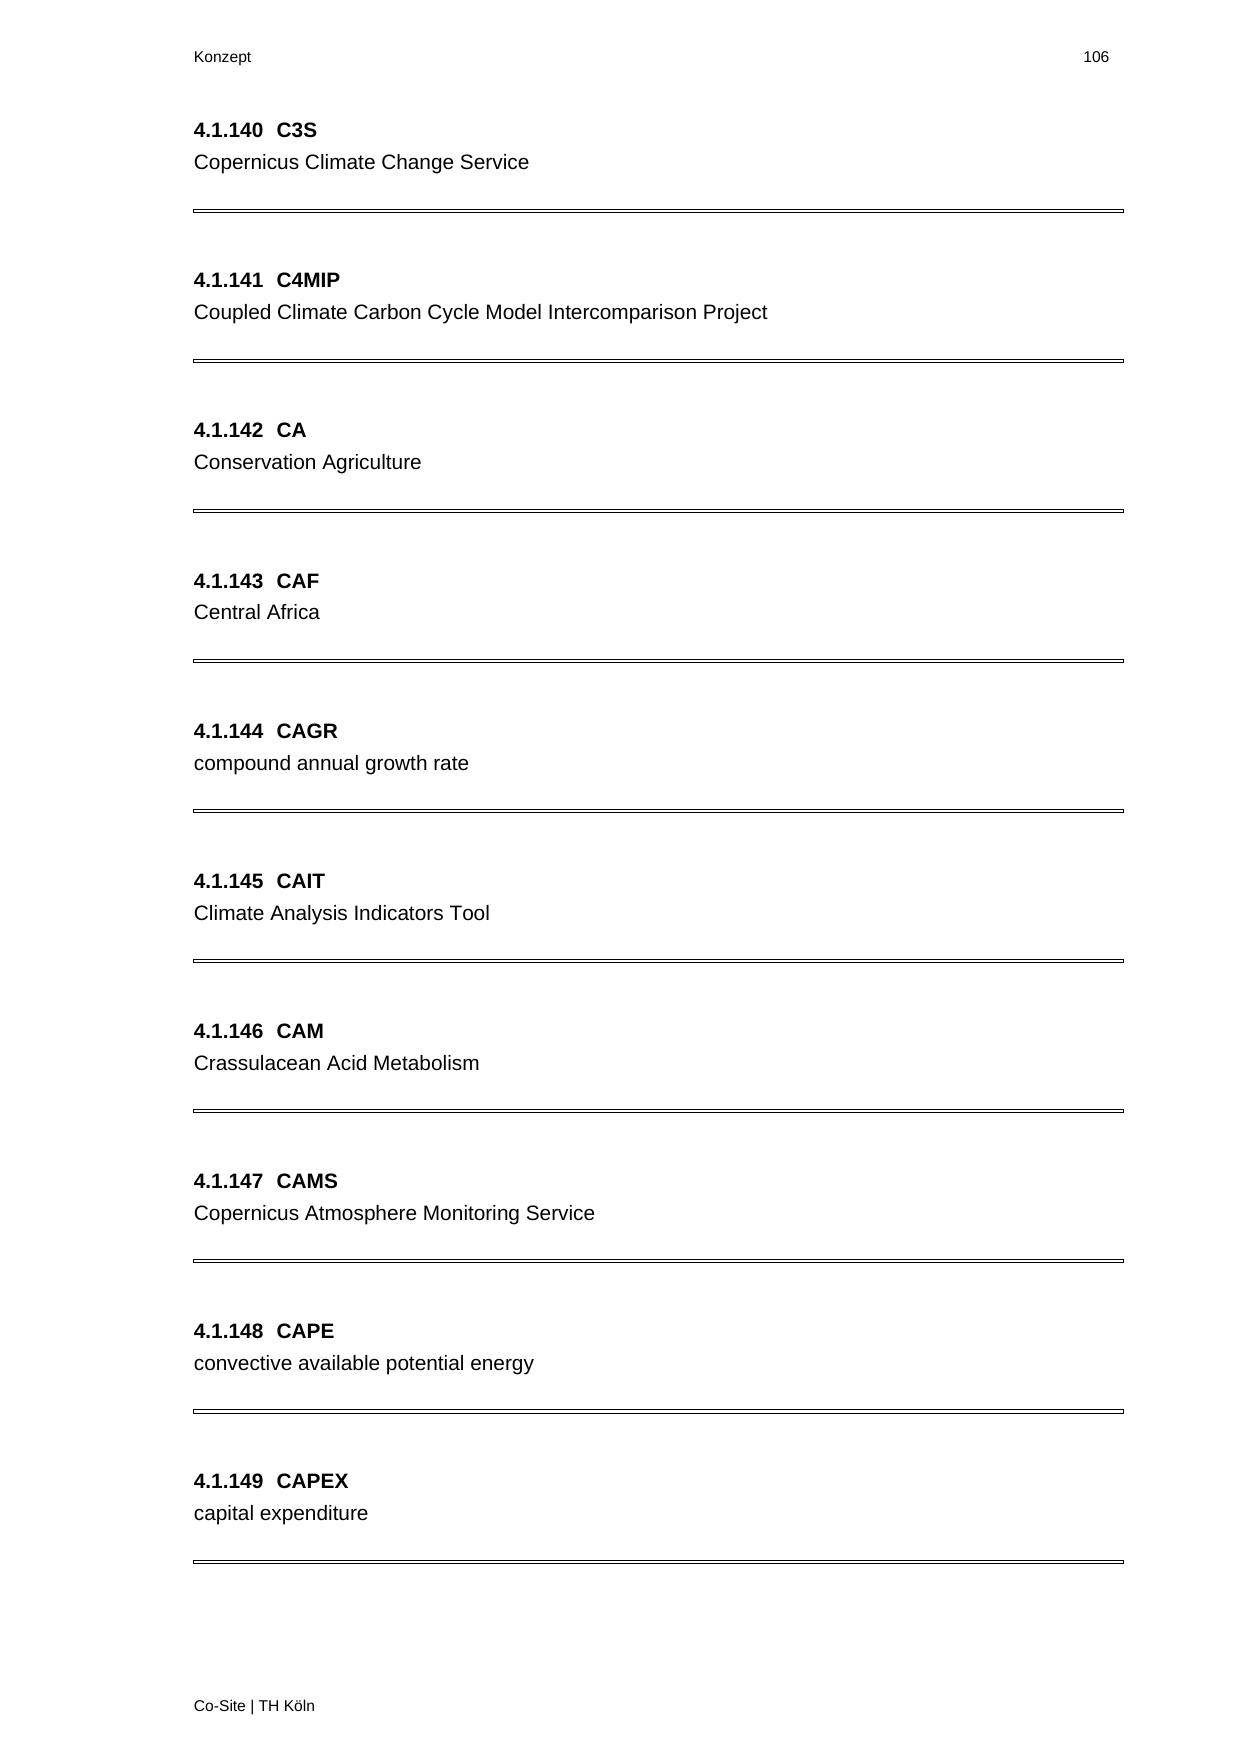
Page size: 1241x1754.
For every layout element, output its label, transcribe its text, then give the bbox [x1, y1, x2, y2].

subtitle CAGR [194, 718, 1124, 742]
subtitle CA [194, 418, 1124, 442]
subtitle CAMS [194, 1169, 1124, 1193]
subtitle CAIT [194, 869, 1124, 893]
subtitle CAPEX [194, 1469, 1124, 1493]
subtitle C3S [194, 118, 1124, 142]
subtitle CAF [194, 568, 1124, 592]
subtitle CAM [194, 1019, 1124, 1043]
subtitle C4MIP [194, 268, 1124, 292]
subtitle CAPE [194, 1319, 1124, 1343]
